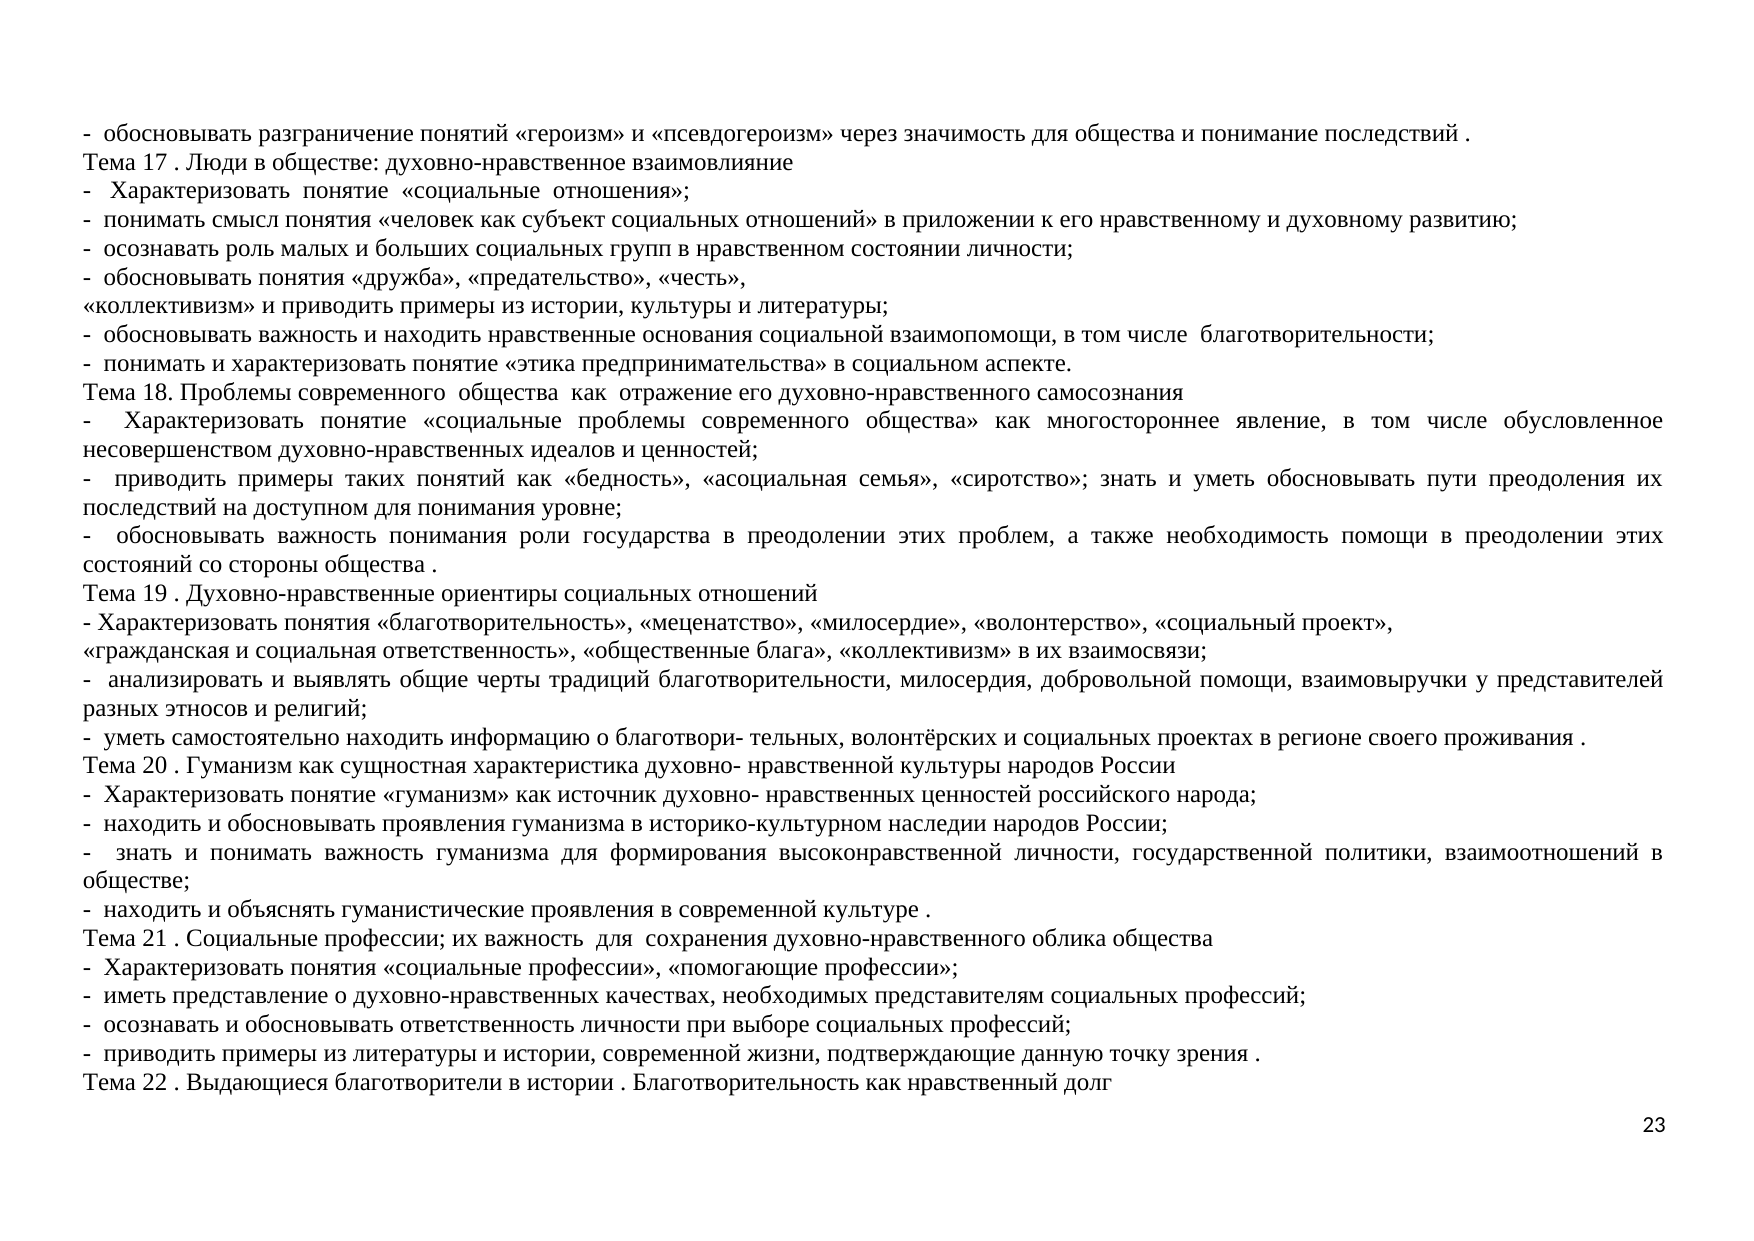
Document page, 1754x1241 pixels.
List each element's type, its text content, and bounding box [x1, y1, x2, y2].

text - анализировать и выявлять общие черты традиций благотворительности, милосердия, добровольной помощи, взаимовыручки у представителей разных этносов и религий; [83, 664, 1665, 722]
text Тема 20 . Гуманизм как сущностная характеристика духовно- нравственной культуры народов России [83, 751, 1665, 779]
text Тема 17 . Люди в обществе: духовно-нравственное взаимовлияние [83, 147, 1665, 176]
text - находить и объяснять гуманистические проявления в современной культуре . [83, 894, 1665, 923]
text - Характеризовать понятие «социальные проблемы современного общества» как многостороннее явление, в том числе обусловленное несовершенством духовно-нравственных идеалов и ценностей; [83, 406, 1665, 463]
text - понимать смысл понятия «человек как субъект социальных отношений» в приложении к его нравственному и духовному развитию; [83, 204, 1665, 233]
text Тема 21 . Социальные профессии; их важность для сохранения духовно-нравственного облика общества [83, 923, 1665, 952]
text - иметь представление о духовно-нравственных качествах, необходимых представителям социальных профессий; [83, 981, 1665, 1009]
text Тема 22 . Выдающиеся благотворители в истории . Благотворительность как нравственный долг [83, 1067, 1665, 1096]
text - обосновывать важность и находить нравственные основания социальной взаимопомощи, в том числе благотворительности; [83, 319, 1665, 348]
text Тема 19 . Духовно-нравственные ориентиры социальных отношений [83, 578, 1665, 607]
text - Характеризовать понятия «благотворительность», «меценатство», «милосердие», «волонтерство», «социальный проект», [83, 607, 1665, 636]
text - обосновывать важность понимания роли государства в преодолении этих проблем, а также необходимость помощи в преодолении этих состояний со стороны общества . [83, 521, 1665, 578]
text - уметь самостоятельно находить информацию о благотвори- тельных, волонтёрских и социальных проектах в регионе своего проживания . [83, 722, 1665, 751]
text - осознавать и обосновывать ответственность личности при выборе социальных профессий; [83, 1009, 1665, 1038]
text Тема 18. Проблемы современного общества как отражение его духовно-нравственного самосознания [83, 377, 1665, 406]
text - Характеризовать понятия «социальные профессии», «помогающие профессии»; [83, 952, 1665, 981]
text - осознавать роль малых и больших социальных групп в нравственном состоянии личности; [83, 233, 1665, 262]
text - обосновывать разграничение понятий «героизм» и «псевдогероизм» через значимость для общества и понимание последствий . [83, 118, 1665, 147]
text - Характеризовать понятие «гуманизм» как источник духовно- нравственных ценностей российского народа; [83, 779, 1665, 808]
text - обосновывать понятия «дружба», «предательство», «честь», [83, 262, 1665, 291]
text - приводить примеры таких понятий как «бедность», «асоциальная семья», «сиротство»; знать и уметь обосновывать пути преодоления их последствий на доступном для понимания уровне; [83, 463, 1665, 521]
text - знать и понимать важность гуманизма для формирования высоконравственной личности, государственной политики, взаимоотношений в обществе; [83, 837, 1665, 894]
text - Характеризовать понятие «социальные отношения»; [83, 176, 1665, 204]
text - находить и обосновывать проявления гуманизма в историко-культурном наследии народов России; [83, 808, 1665, 837]
text - понимать и характеризовать понятие «этика предпринимательства» в социальном аспекте. [83, 348, 1665, 377]
text - приводить примеры из литературы и истории, современной жизни, подтверждающие данную точку зрения . [83, 1038, 1665, 1067]
text «коллективизм» и приводить примеры из истории, культуры и литературы; [83, 291, 1665, 319]
text «гражданская и социальная ответственность», «общественные блага», «коллективизм» в их взаимосвязи; [83, 636, 1665, 664]
